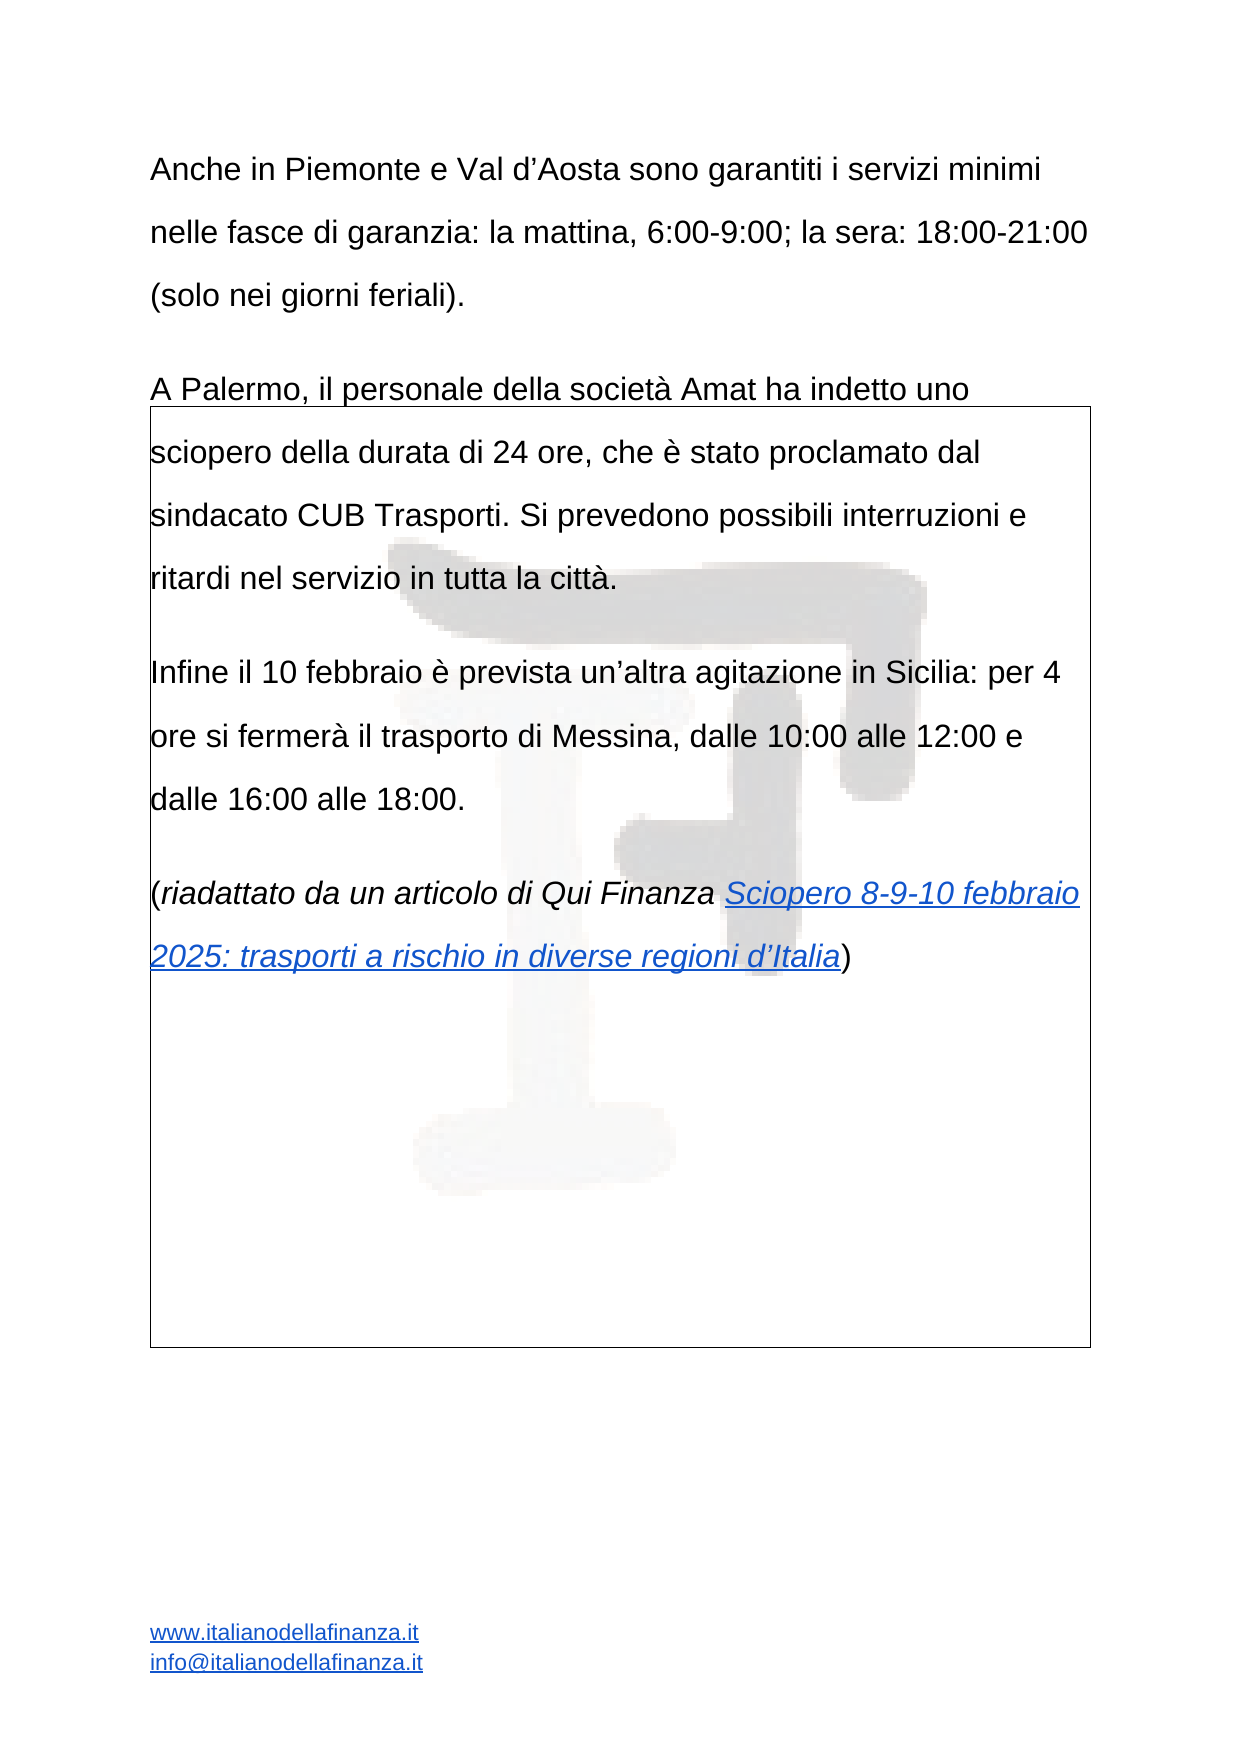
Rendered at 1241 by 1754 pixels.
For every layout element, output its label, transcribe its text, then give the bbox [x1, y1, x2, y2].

text Anche in Piemonte e Val d’Aosta sono garantiti i servizi minimi nelle fasce di garanzia: la mattina, 6:00-9:00; la sera: 18:00-21:00 (solo nei giorni feriali). [150, 150, 1090, 313]
text Infine il 10 febbraio è prevista un’altra agitazione in Sicilia: per 4 ore si fermerà il trasporto di Messina, dalle 10:00 alle 12:00 e dalle 16:00 alle 18:00. [150, 654, 1090, 817]
text (riadattato da un articolo di Qui Finanza Sciopero 8-9-10 febbraio 2025: trasporti a rischio in diverse regioni d’Italia) [150, 874, 1090, 974]
text A Palermo, il personale della società Amat ha indetto uno sciopero della durata di 24 ore, che è stato proclamato dal sindacato CUB Trasporti. Si prevedono possibili interruzioni e ritardi nel servizio in tutta la città. [150, 370, 1090, 596]
